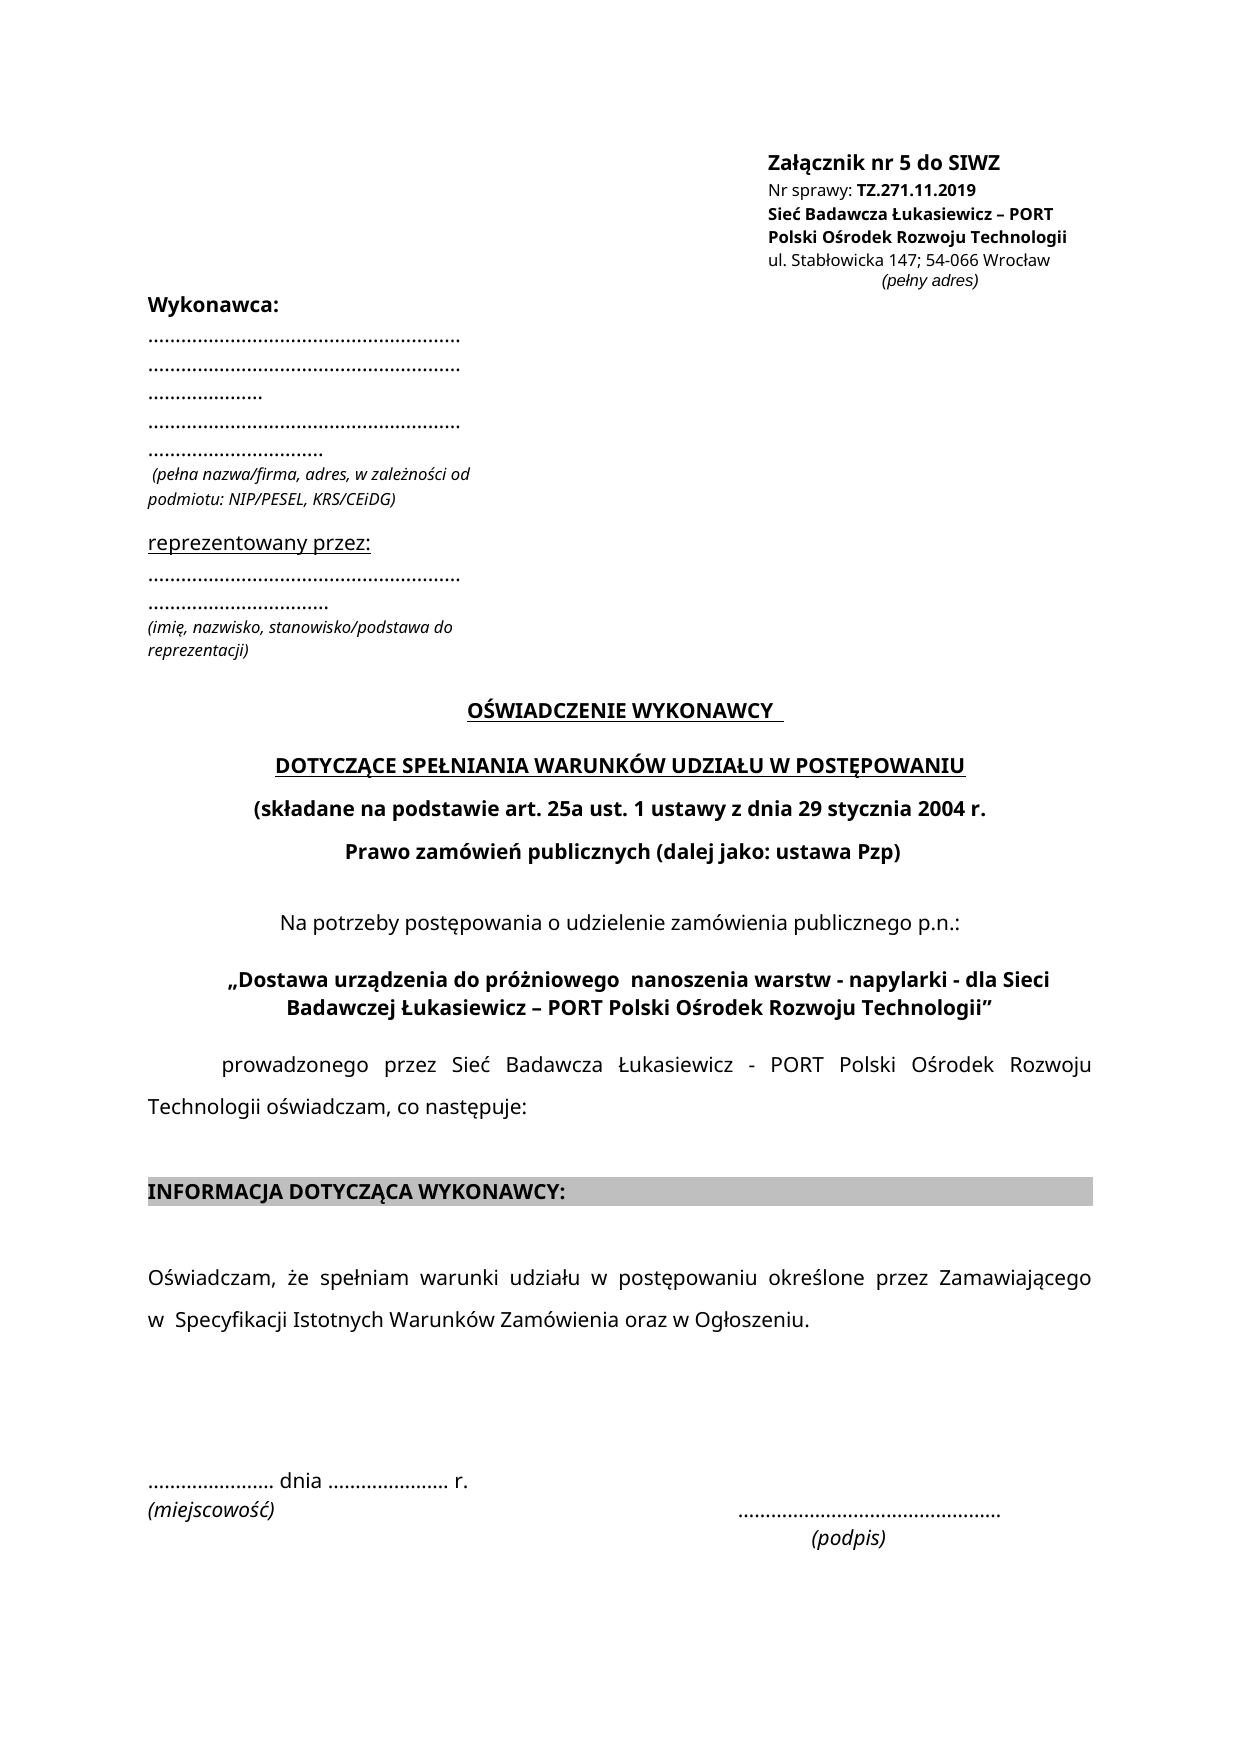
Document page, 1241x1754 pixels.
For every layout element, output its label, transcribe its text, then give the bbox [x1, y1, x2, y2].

text (pełny adres) [768, 271, 1093, 290]
text „Dostawa urządzenia do próżniowego nanoszenia warstw - napylarki - dla Sieci Badawczej Łukasiewicz – PORT Polski Ośrodek Rozwoju Technologii” [185, 965, 1093, 1022]
text Załącznik nr 5 do SIWZ [694, 148, 1093, 176]
text Wykonawca: [148, 290, 1093, 318]
text Prawo zamówień publicznych (dalej jako: ustawa Pzp) [148, 837, 1093, 865]
text Nr sprawy: TZ.271.11.2019 [694, 178, 1093, 201]
text …………….……. dnia …………………. r. [148, 1466, 1093, 1495]
text ……………………………………………………………………………………………………………………… [148, 321, 472, 406]
text …………………………………………………………………………….. [148, 406, 472, 463]
text (pełna nazwa/firma, adres, w zależności od podmiotu: NIP/PESEL, KRS/CEiDG) [148, 463, 472, 510]
text ul. Stabłowicka 147; 54-066 Wrocław [768, 248, 1093, 271]
text reprezentowany przez: [148, 528, 1093, 557]
text Sieć Badawcza Łukasiewicz – PORT Polski Ośrodek Rozwoju Technologii [768, 203, 1093, 248]
text DOTYCZĄCE SPEŁNIANIA WARUNKÓW UDZIAŁU W POSTĘPOWANIU [148, 752, 1093, 780]
text (składane na podstawie art. 25a ust. 1 ustawy z dnia 29 stycznia 2004 r. [148, 794, 1093, 823]
text Na potrzeby postępowania o udzielenie zamówienia publicznego p.n.: [148, 908, 1093, 936]
text ……………………………………………………………………………… [148, 559, 472, 616]
text Oświadczam, że spełniam warunki udziału w postępowaniu określone przez Zamawiającego w Specyfikacji Istotnych Warunków Zamówienia oraz w Ogłoszeniu. [148, 1263, 1093, 1334]
text (imię, nazwisko, stanowisko/podstawa do reprezentacji) [148, 616, 472, 661]
text INFORMACJA DOTYCZĄCA WYKONAWCY: [148, 1177, 1093, 1206]
text OŚWIADCZENIE WYKONAWCY [148, 697, 1093, 725]
text (miejscowość) ………………………………………… [148, 1495, 1093, 1523]
text prowadzonego przez Sieć Badawcza Łukasiewicz - PORT Polski Ośrodek Rozwoju Technologii oświadczam, co następuje: [148, 1050, 1093, 1121]
text (podpis) [738, 1523, 1093, 1552]
